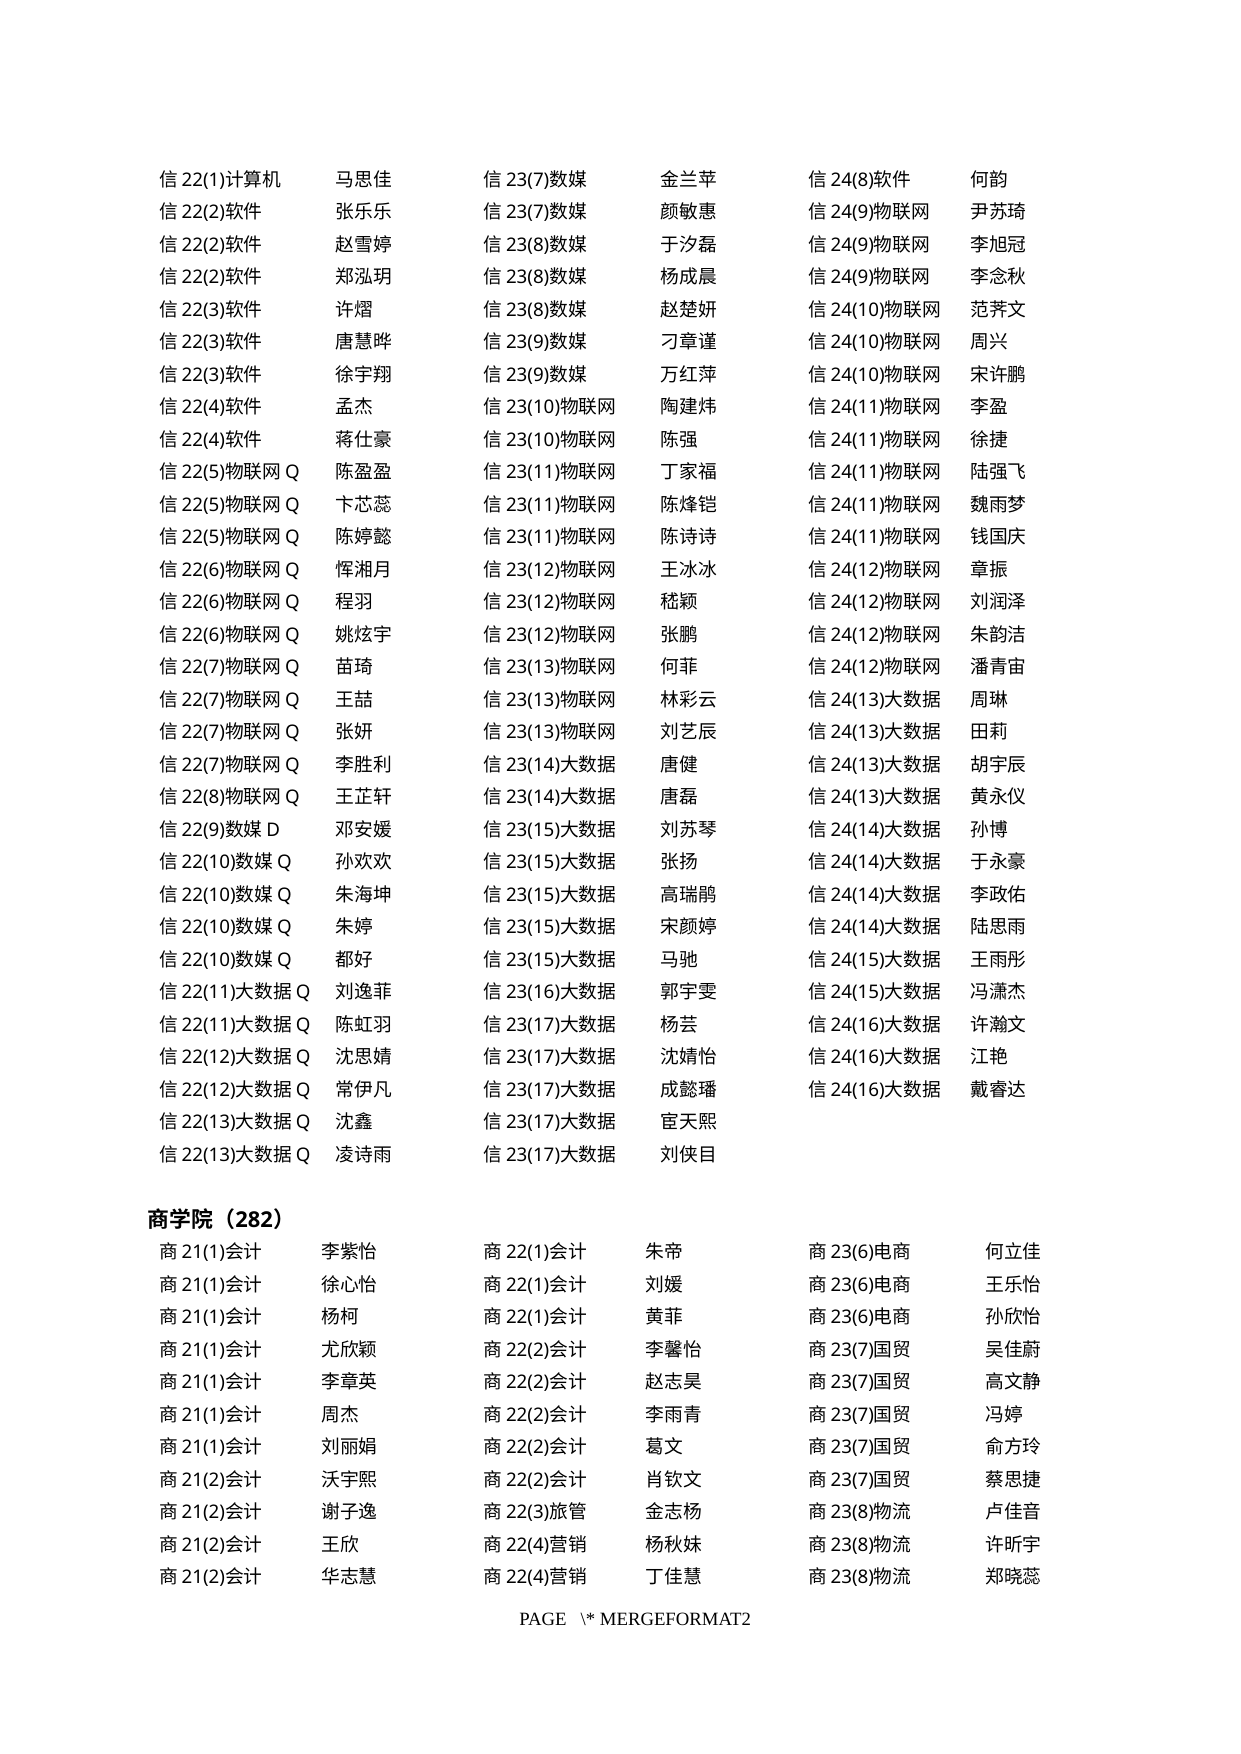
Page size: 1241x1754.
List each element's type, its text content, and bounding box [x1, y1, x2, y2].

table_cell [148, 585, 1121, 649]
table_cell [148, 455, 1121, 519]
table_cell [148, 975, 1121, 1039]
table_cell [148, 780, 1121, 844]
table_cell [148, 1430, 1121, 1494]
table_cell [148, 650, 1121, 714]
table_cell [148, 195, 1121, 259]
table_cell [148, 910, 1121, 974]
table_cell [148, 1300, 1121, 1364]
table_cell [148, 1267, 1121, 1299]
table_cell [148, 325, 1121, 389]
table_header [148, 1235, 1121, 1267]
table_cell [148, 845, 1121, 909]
text 商学院（282） [148, 1202, 1122, 1234]
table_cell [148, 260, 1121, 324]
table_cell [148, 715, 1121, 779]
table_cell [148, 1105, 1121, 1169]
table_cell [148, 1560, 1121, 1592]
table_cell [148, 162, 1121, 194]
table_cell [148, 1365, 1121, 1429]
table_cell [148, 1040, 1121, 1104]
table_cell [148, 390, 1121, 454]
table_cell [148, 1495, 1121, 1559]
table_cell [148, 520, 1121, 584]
